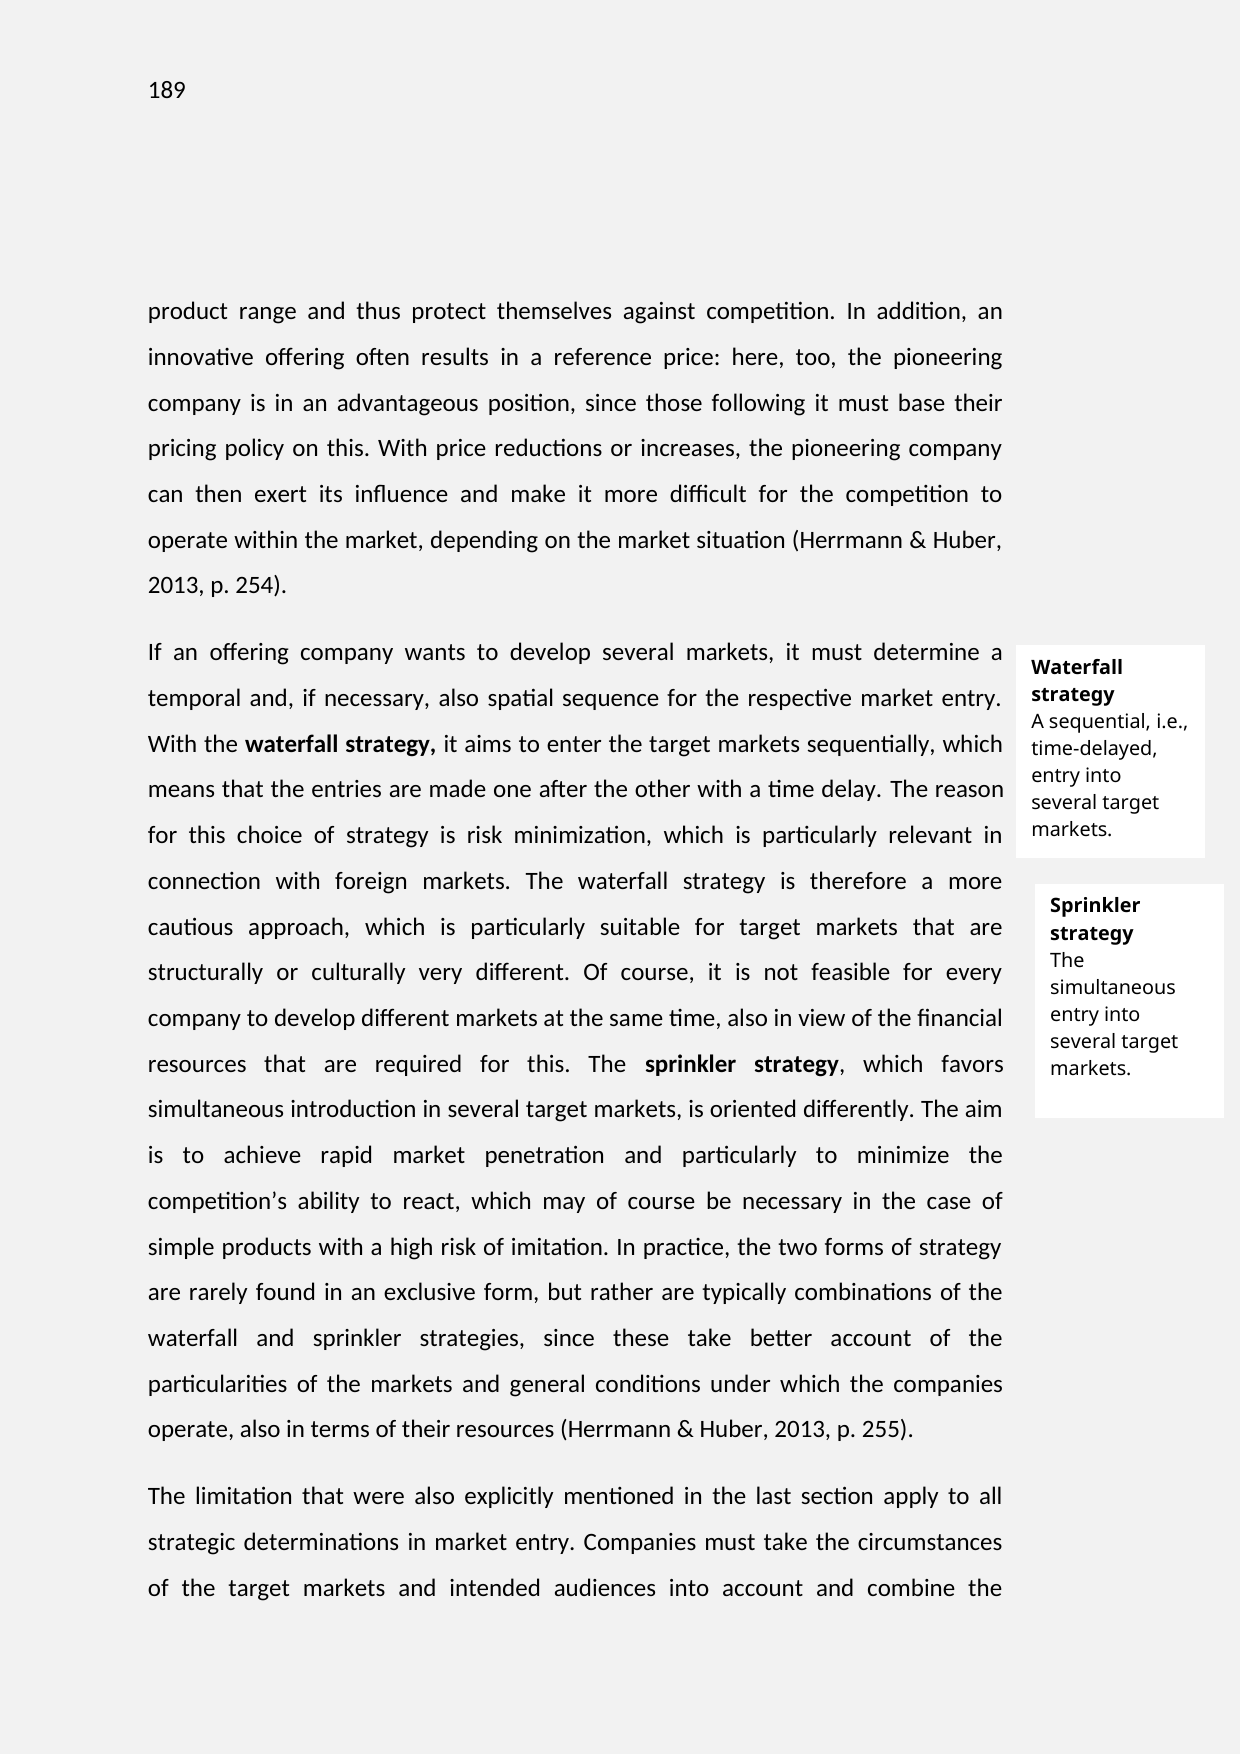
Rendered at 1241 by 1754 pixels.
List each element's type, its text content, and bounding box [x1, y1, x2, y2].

text If an offering company wants to develop several markets, it must determine a temporal and, if necessary, also spatial sequence for the respective market entry. With the waterfall strategy, it aims to enter the target markets sequentially, which means that the entries are made one after the other with a time delay. The reason for this choice of strategy is risk minimization, which is particularly relevant in connection with foreign markets. The waterfall strategy is therefore a more cautious approach, which is particularly suitable for target markets that are structurally or culturally very different. Of course, it is not feasible for every company to develop different markets at the same time, also in view of the financial resources that are required for this. The sprinkler strategy, which favors simultaneous introduction in several target markets, is oriented differently. The aim is to achieve rapid market penetration and particularly to minimize the competition’s ability to react, which may of course be necessary in the case of simple products with a high risk of imitation. In practice, the two forms of strategy are rarely found in an exclusive form, but rather are typically combinations of the waterfall and sprinkler strategies, since these take better account of the particularities of the markets and general conditions under which the companies operate, also in terms of their resources (Herrmann & Huber, 2013, p. 255). [148, 636, 1004, 1444]
